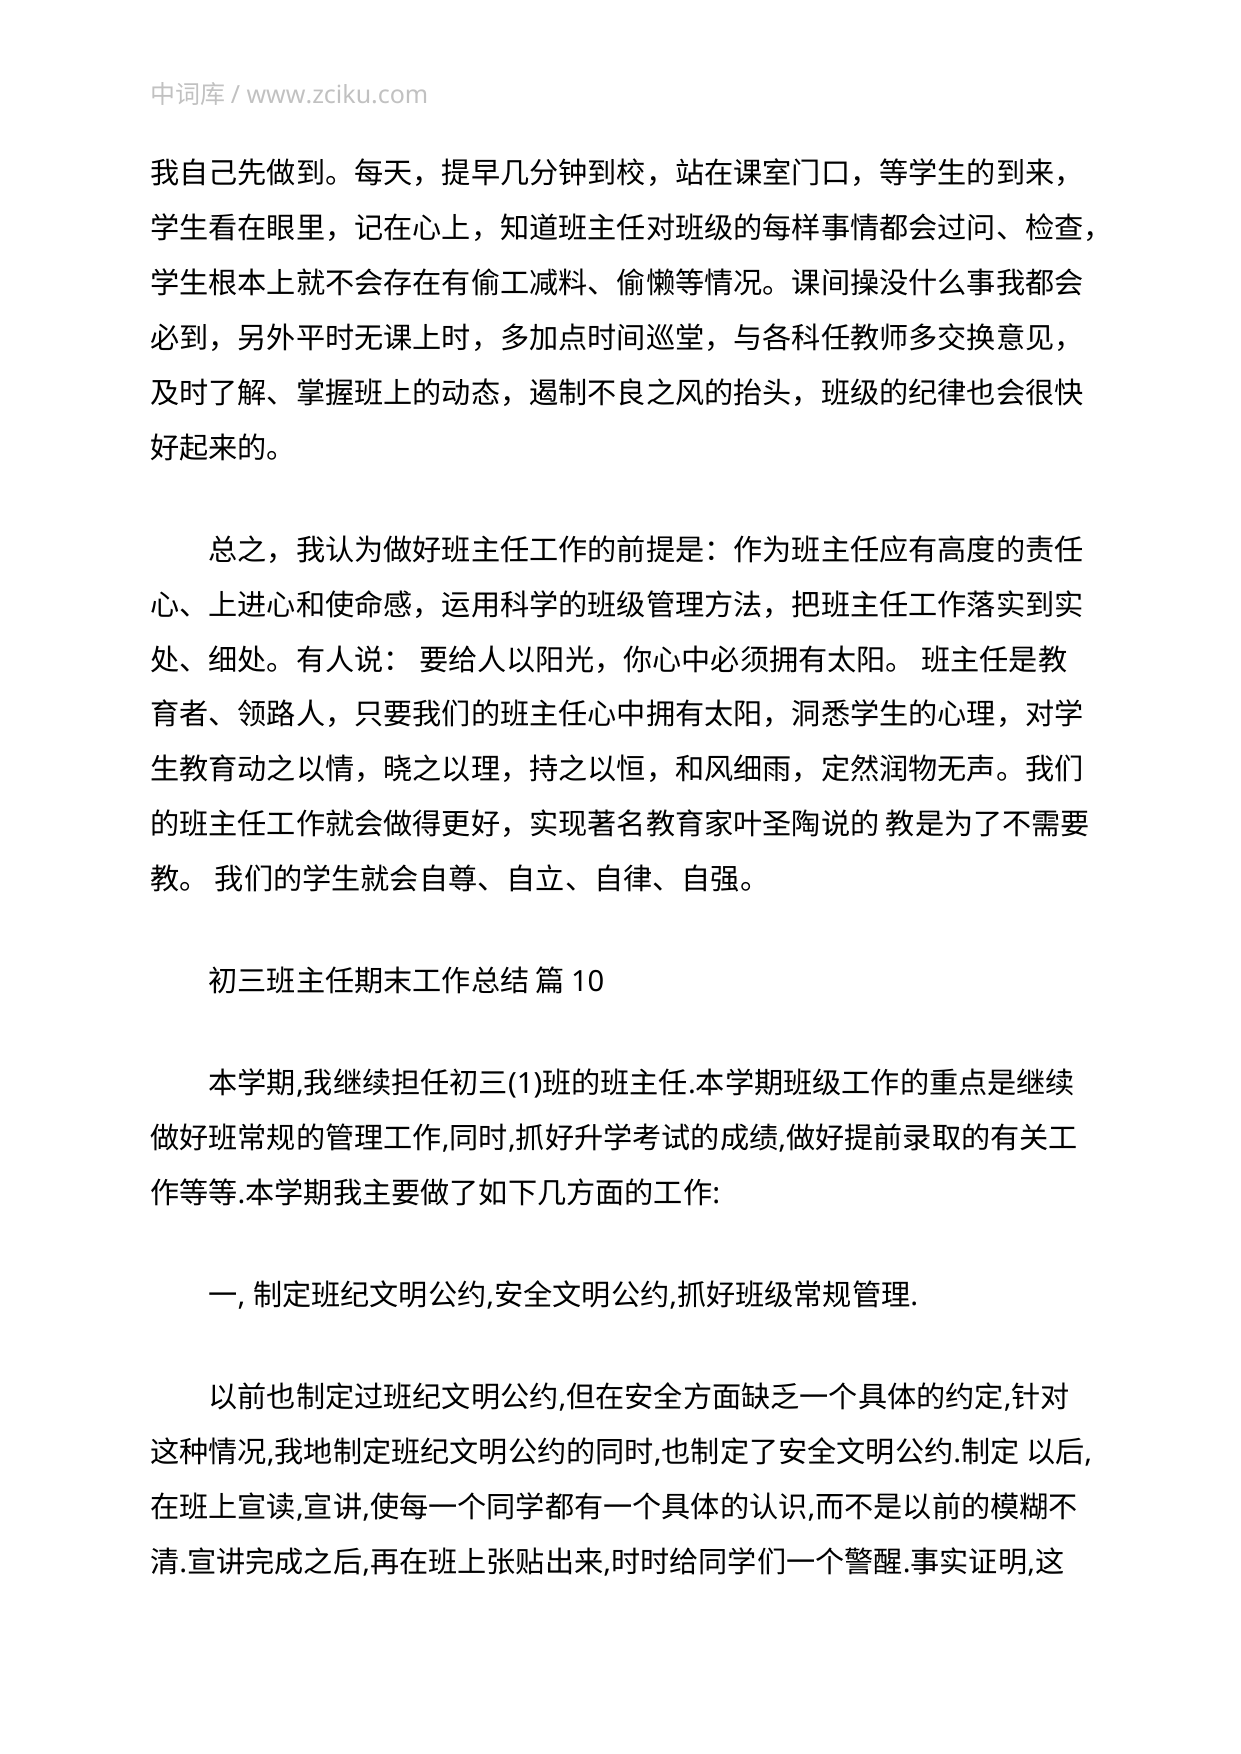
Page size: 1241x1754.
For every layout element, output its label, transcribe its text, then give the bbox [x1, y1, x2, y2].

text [150, 150, 1090, 467]
text 本学期,我继续担任初三(1)班的班主任.本学期班级工作的重点是继续做好班常规的管理工作,同时,抓好升学考试的成绩,做好提前录取的有关工作等等.本学期我主要做了如下几方面的工作: [150, 1059, 1090, 1212]
text 一, 制定班纪文明公约,安全文明公约,抓好班级常规管理. [150, 1271, 1090, 1314]
text 初三班主任期末工作总结 篇10 [150, 957, 1090, 1000]
text 总之，我认为做好班主任工作的前提是：作为班主任应有高度的责任心、上进心和使命感，运用科学的班级管理方法，把班主任工作落实到实处、细处。有人说： 要给人以阳光，你心中必须拥有太阳。 班主任是教育者、领路人，只要我们的班主任心中拥有太阳，洞悉学生的心理，对学生教育动之以情，晓之以理，持之以恒，和风细雨，定然润物无声。我们的班主任工作就会做得更好，实现著名教育家叶圣陶说的 教是为了不需要教。 我们的学生就会自尊、自立、自律、自强。 [150, 526, 1090, 898]
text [150, 1373, 1090, 1581]
